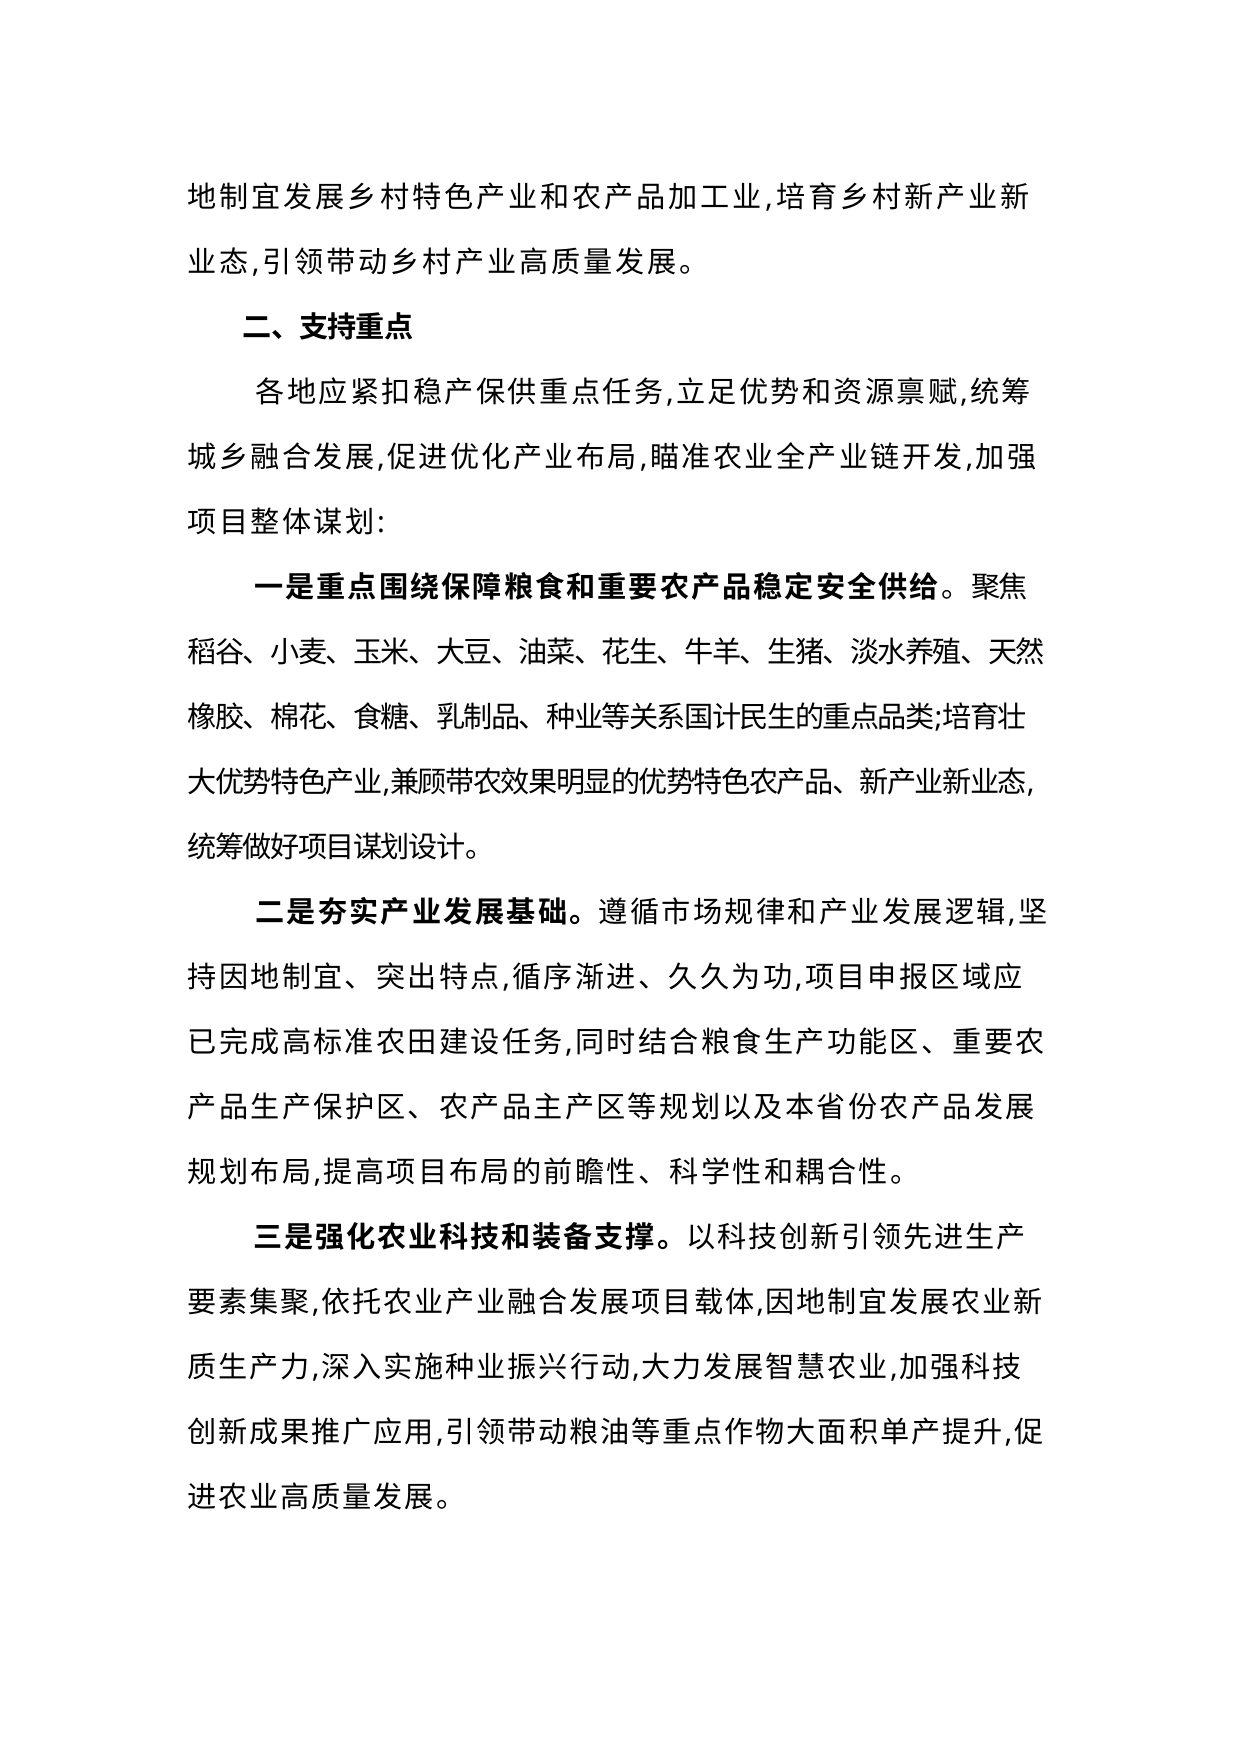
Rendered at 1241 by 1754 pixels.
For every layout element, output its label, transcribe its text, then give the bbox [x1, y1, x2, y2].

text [187, 162, 1053, 292]
text 三是强化农业科技和装备支撑。以科技创新引领先进生产要素集聚,依托农业产业融合发展项目载体,因地制宜发展农业新质生产力,深入实施种业振兴行动,大力发展智慧农业,加强科技创新成果推广应用,引领带动粮油等重点作物大面积单产提升,促进农业高质量发展。 [187, 1202, 1053, 1527]
text 二是夯实产业发展基础。遵循市场规律和产业发展逻辑,坚持因地制宜、突出特点,循序渐进、久久为功,项目申报区域应已完成高标准农田建设任务,同时结合粮食生产功能区、重要农产品生产保护区、农产品主产区等规划以及本省份农产品发展规划布局,提高项目布局的前瞻性、科学性和耦合性。 [187, 877, 1053, 1202]
text 二、支持重点 [187, 292, 1053, 357]
text 一是重点围绕保障粮食和重要农产品稳定安全供给。聚焦稻谷、小麦、玉米、大豆、油菜、花生、牛羊、生猪、淡水养殖、天然橡胶、棉花、食糖、乳制品、种业等关系国计民生的重点品类;培育壮大优势特色产业,兼顾带农效果明显的优势特色农产品、新产业新业态,统筹做好项目谋划设计。 [187, 552, 1053, 877]
text 各地应紧扣稳产保供重点任务,立足优势和资源禀赋,统筹城乡融合发展,促进优化产业布局,瞄准农业全产业链开发,加强项目整体谋划: [187, 357, 1053, 552]
